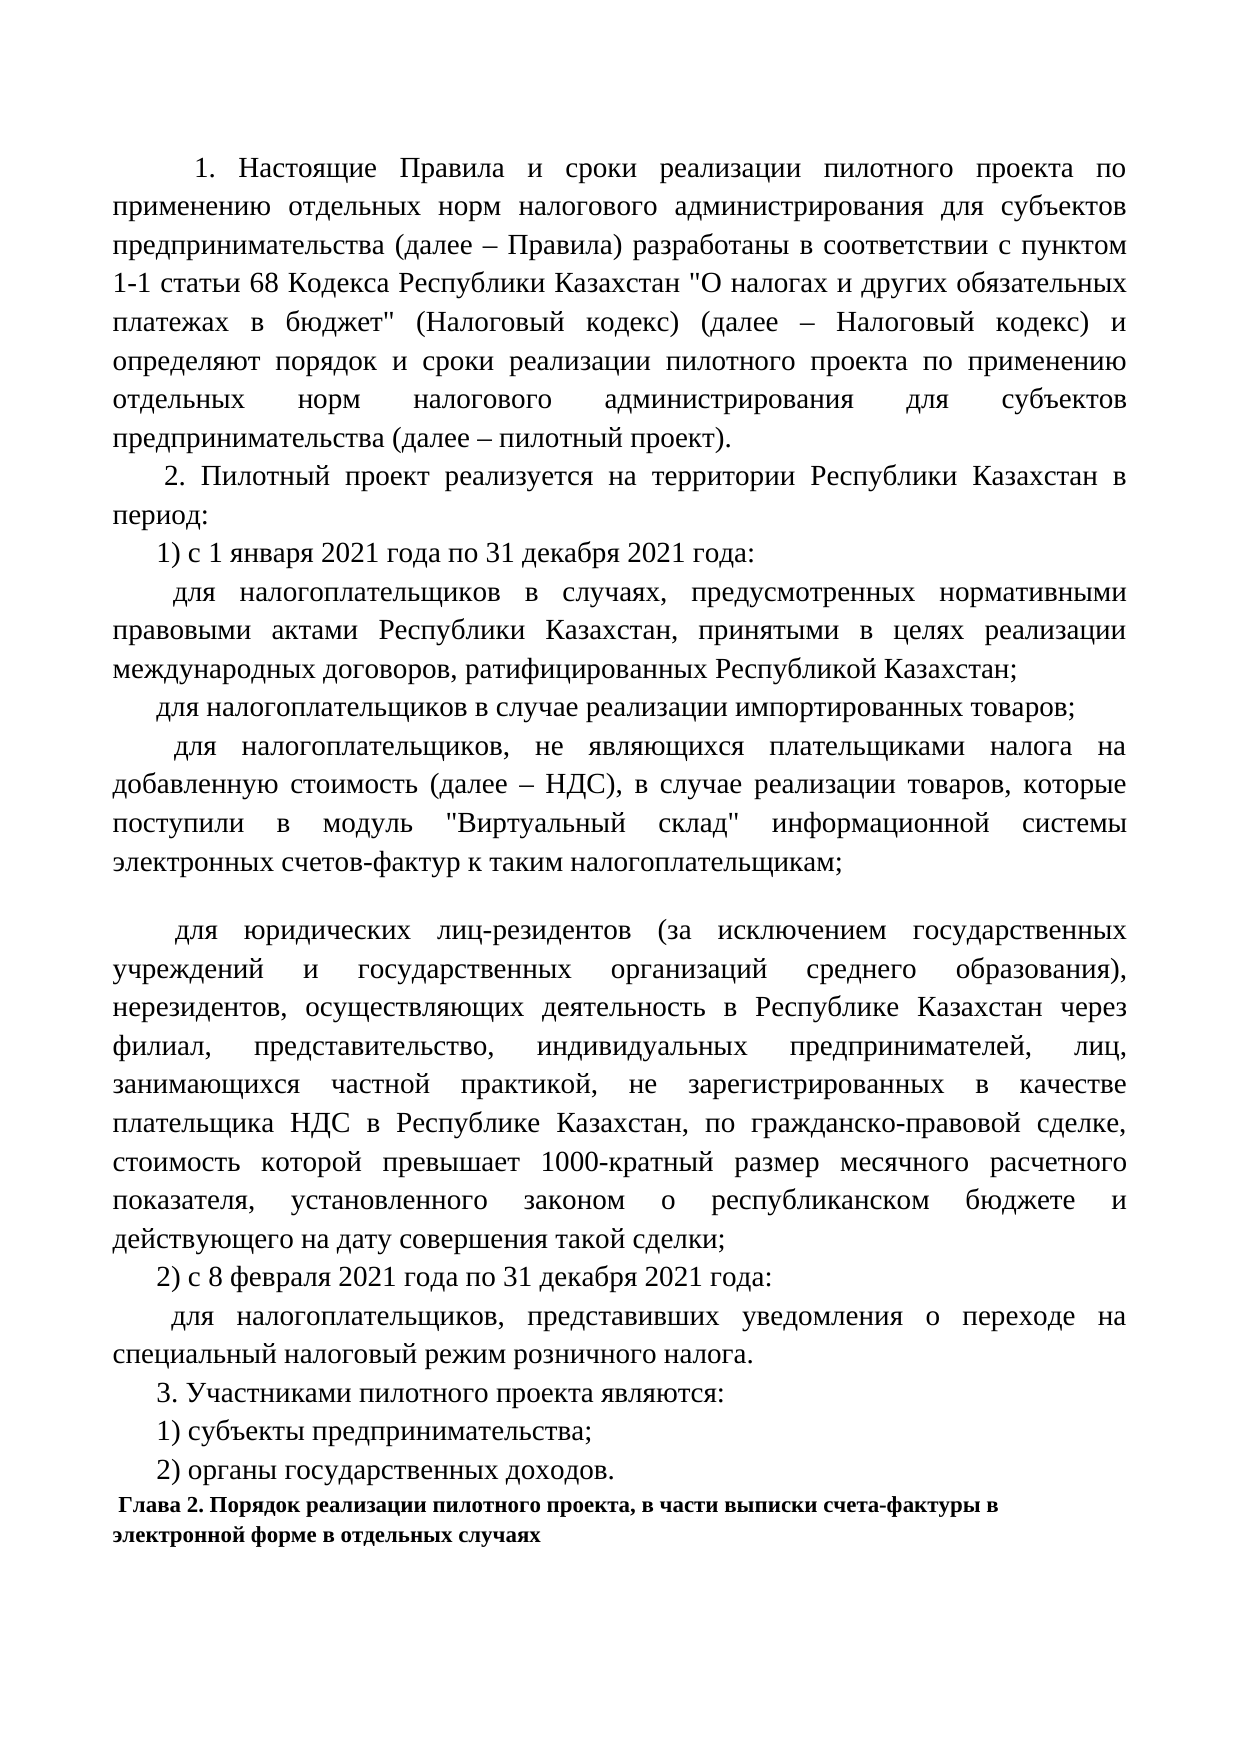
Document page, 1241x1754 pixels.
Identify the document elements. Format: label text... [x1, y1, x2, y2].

text для налогоплательщиков в случае реализации импортированных товаров; [112, 689, 1128, 723]
text для налогоплательщиков, не являющихся плательщиками налога на добавленную стоимость (далее – НДС), в случае реализации товаров, которые поступили в модуль "Виртуальный склад" информационной системы электронных счетов-фактур к таким налогоплательщикам; [112, 728, 1128, 877]
text для налогоплательщиков, представивших уведомления о переходе на специальный налоговый режим розничного налога. [112, 1298, 1128, 1370]
text 1) субъекты предпринимательства; [112, 1413, 1128, 1447]
text Глава 2. Порядок реализации пилотного проекта, в части выписки счета-фактуры в электронной форме в отдельных случаях [112, 1491, 1128, 1547]
text для налогоплательщиков в случаях, предусмотренных нормативными правовыми актами Республики Казахстан, принятыми в целях реализации международных договоров, ратифицированных Республикой Казахстан; [112, 574, 1128, 684]
text 2) органы государственных доходов. [112, 1452, 1128, 1486]
text 2) с 8 февраля 2021 года по 31 декабря 2021 года: [112, 1259, 1128, 1293]
text 1. Настоящие Правила и сроки реализации пилотного проекта по применению отдельных норм налогового администрирования для субъектов предпринимательства (далее – Правила) разработаны в соответствии с пунктом 1-1 статьи 68 Кодекса Республики Казахстан "О налогах и других обязательных платежах в бюджет" (Налоговый кодекс) (далее – Налоговый кодекс) и определяют порядок и сроки реализации пилотного проекта по применению отдельных норм налогового администрирования для субъектов предпринимательства (далее – пилотный проект). [112, 150, 1128, 453]
text 3. Участниками пилотного проекта являются: [112, 1375, 1128, 1408]
text для юридических лиц-резидентов (за исключением государственных учреждений и государственных организаций среднего образования), нерезидентов, осуществляющих деятельность в Республике Казахстан через филиал, представительство, индивидуальных предпринимателей, лиц, занимающихся частной практикой, не зарегистрированных в качестве плательщика НДС в Республике Казахстан, по гражданско-правовой сделке, стоимость которой превышает 1000-кратный размер месячного расчетного показателя, установленного законом о республиканском бюджете и действующего на дату совершения такой сделки; [112, 912, 1128, 1254]
text 2. Пилотный проект реализуется на территории Республики Казахстан в период: [112, 458, 1128, 530]
text 1) с 1 января 2021 года по 31 декабря 2021 года: [112, 535, 1128, 569]
